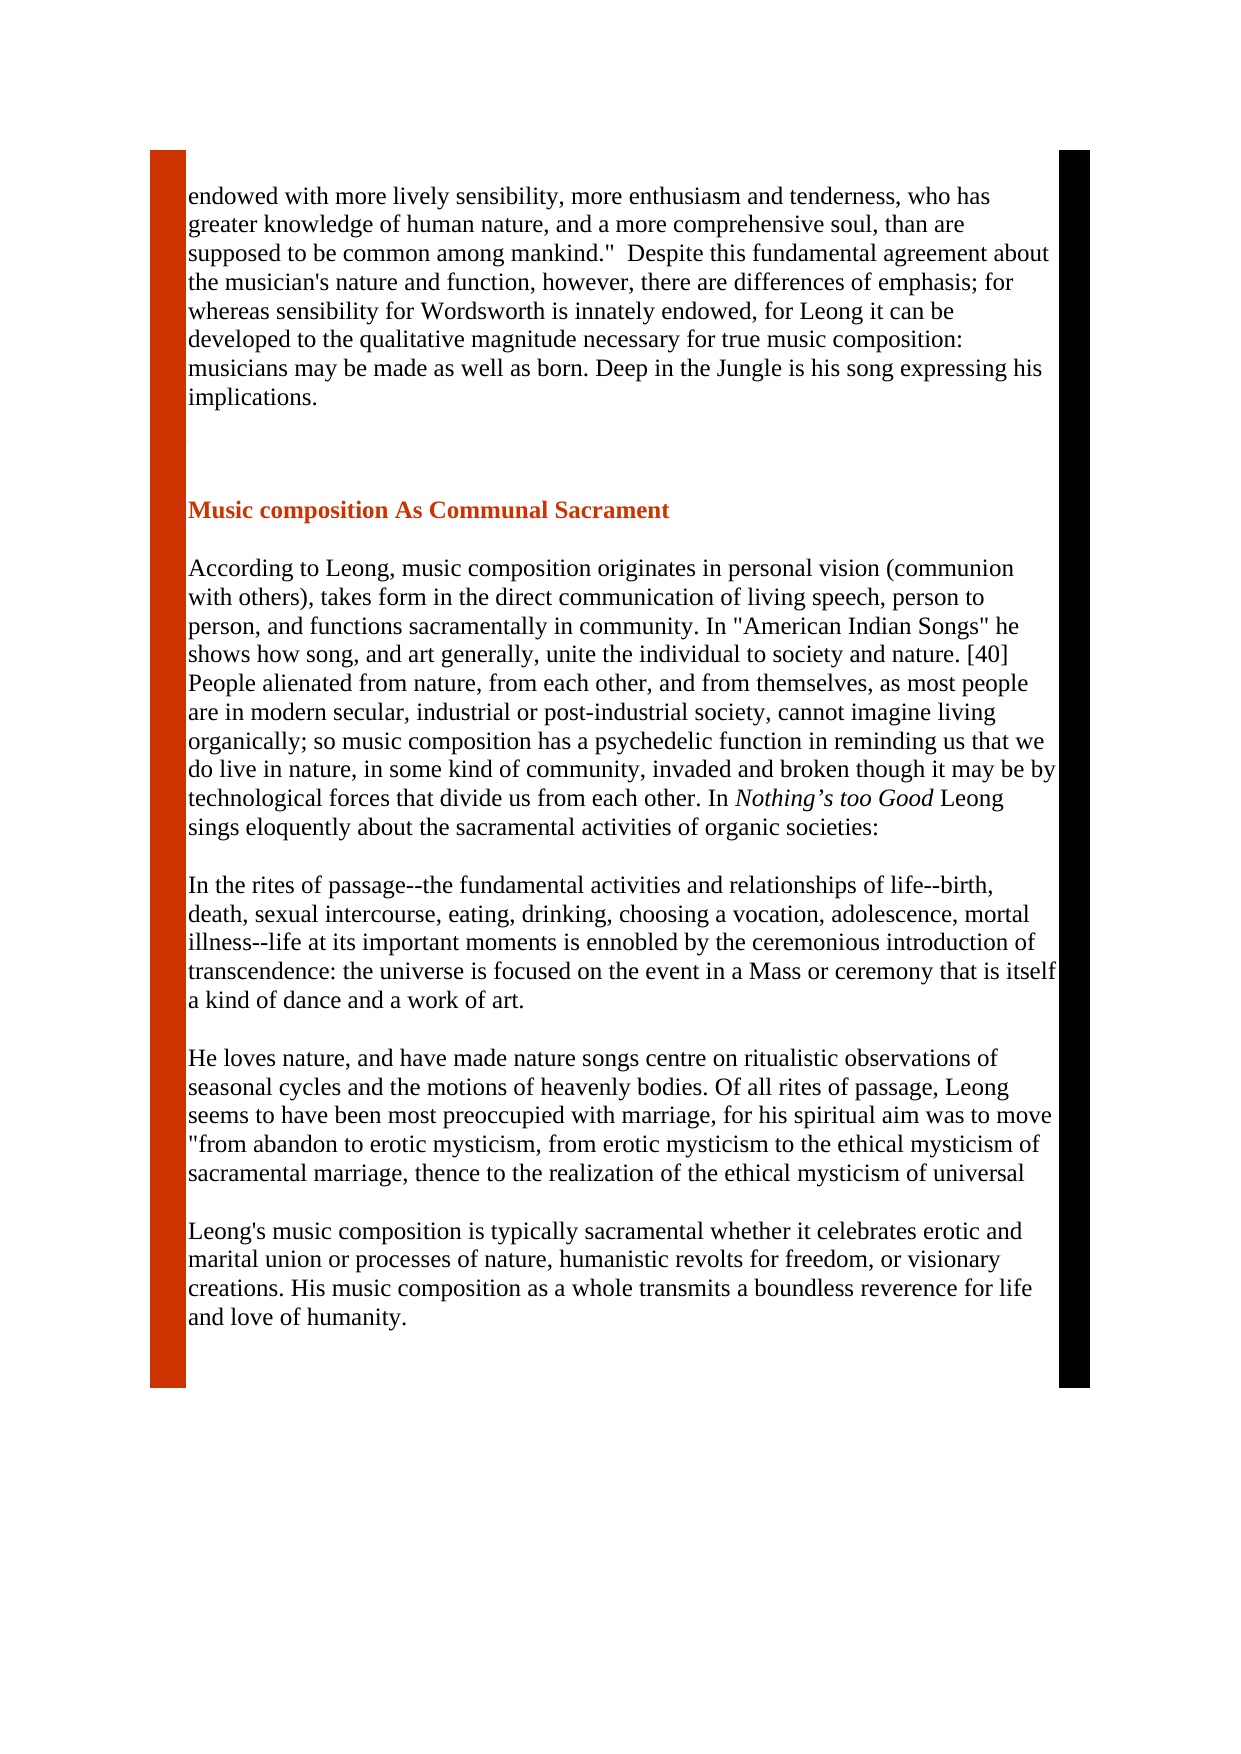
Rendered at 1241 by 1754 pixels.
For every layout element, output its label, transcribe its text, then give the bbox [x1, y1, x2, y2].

table_cell . . . [150, 150, 186, 1388]
table_cell .... [1059, 150, 1090, 1388]
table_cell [186, 150, 1059, 1388]
